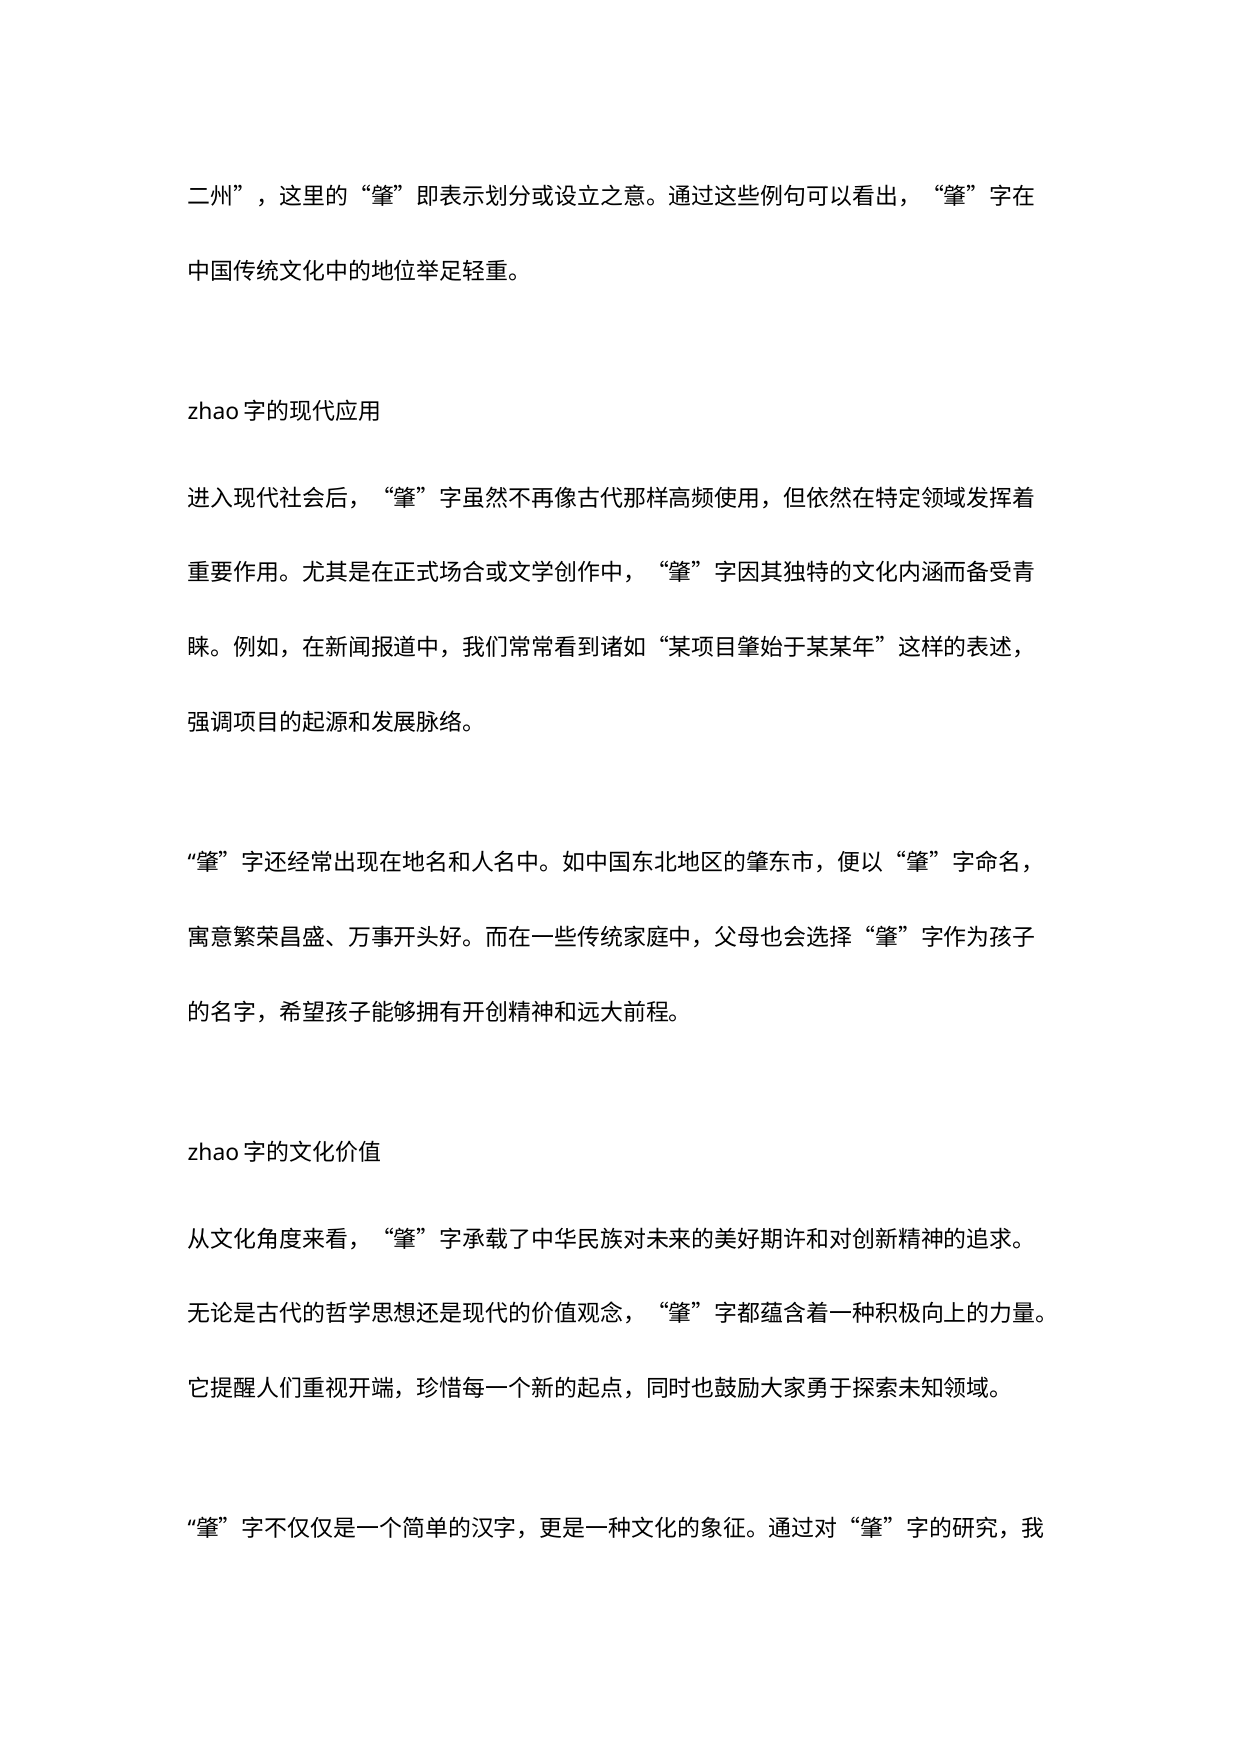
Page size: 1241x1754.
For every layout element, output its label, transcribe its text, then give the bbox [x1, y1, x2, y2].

text 进入现代社会后，“肇”字虽然不再像古代那样高频使用，但依然在特定领域发挥着重要作用。尤其是在正式场合或文学创作中，“肇”字因其独特的文化内涵而备受青睐。例如，在新闻报道中，我们常常看到诸如“某项目肇始于某某年”这样的表述，强调项目的起源和发展脉络。 [187, 464, 1053, 753]
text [187, 162, 1053, 302]
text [187, 1494, 1053, 1559]
text zhao字的现代应用 [187, 377, 1053, 442]
text “肇”字还经常出现在地名和人名中。如中国东北地区的肇东市，便以“肇”字命名，寓意繁荣昌盛、万事开头好。而在一些传统家庭中，父母也会选择“肇”字作为孩子的名字，希望孩子能够拥有开创精神和远大前程。 [187, 828, 1053, 1043]
text 从文化角度来看，“肇”字承载了中华民族对未来的美好期许和对创新精神的追求。无论是古代的哲学思想还是现代的价值观念，“肇”字都蕴含着一种积极向上的力量。它提醒人们重视开端，珍惜每一个新的起点，同时也鼓励大家勇于探索未知领域。 [187, 1205, 1053, 1419]
text zhao字的文化价值 [187, 1118, 1053, 1183]
